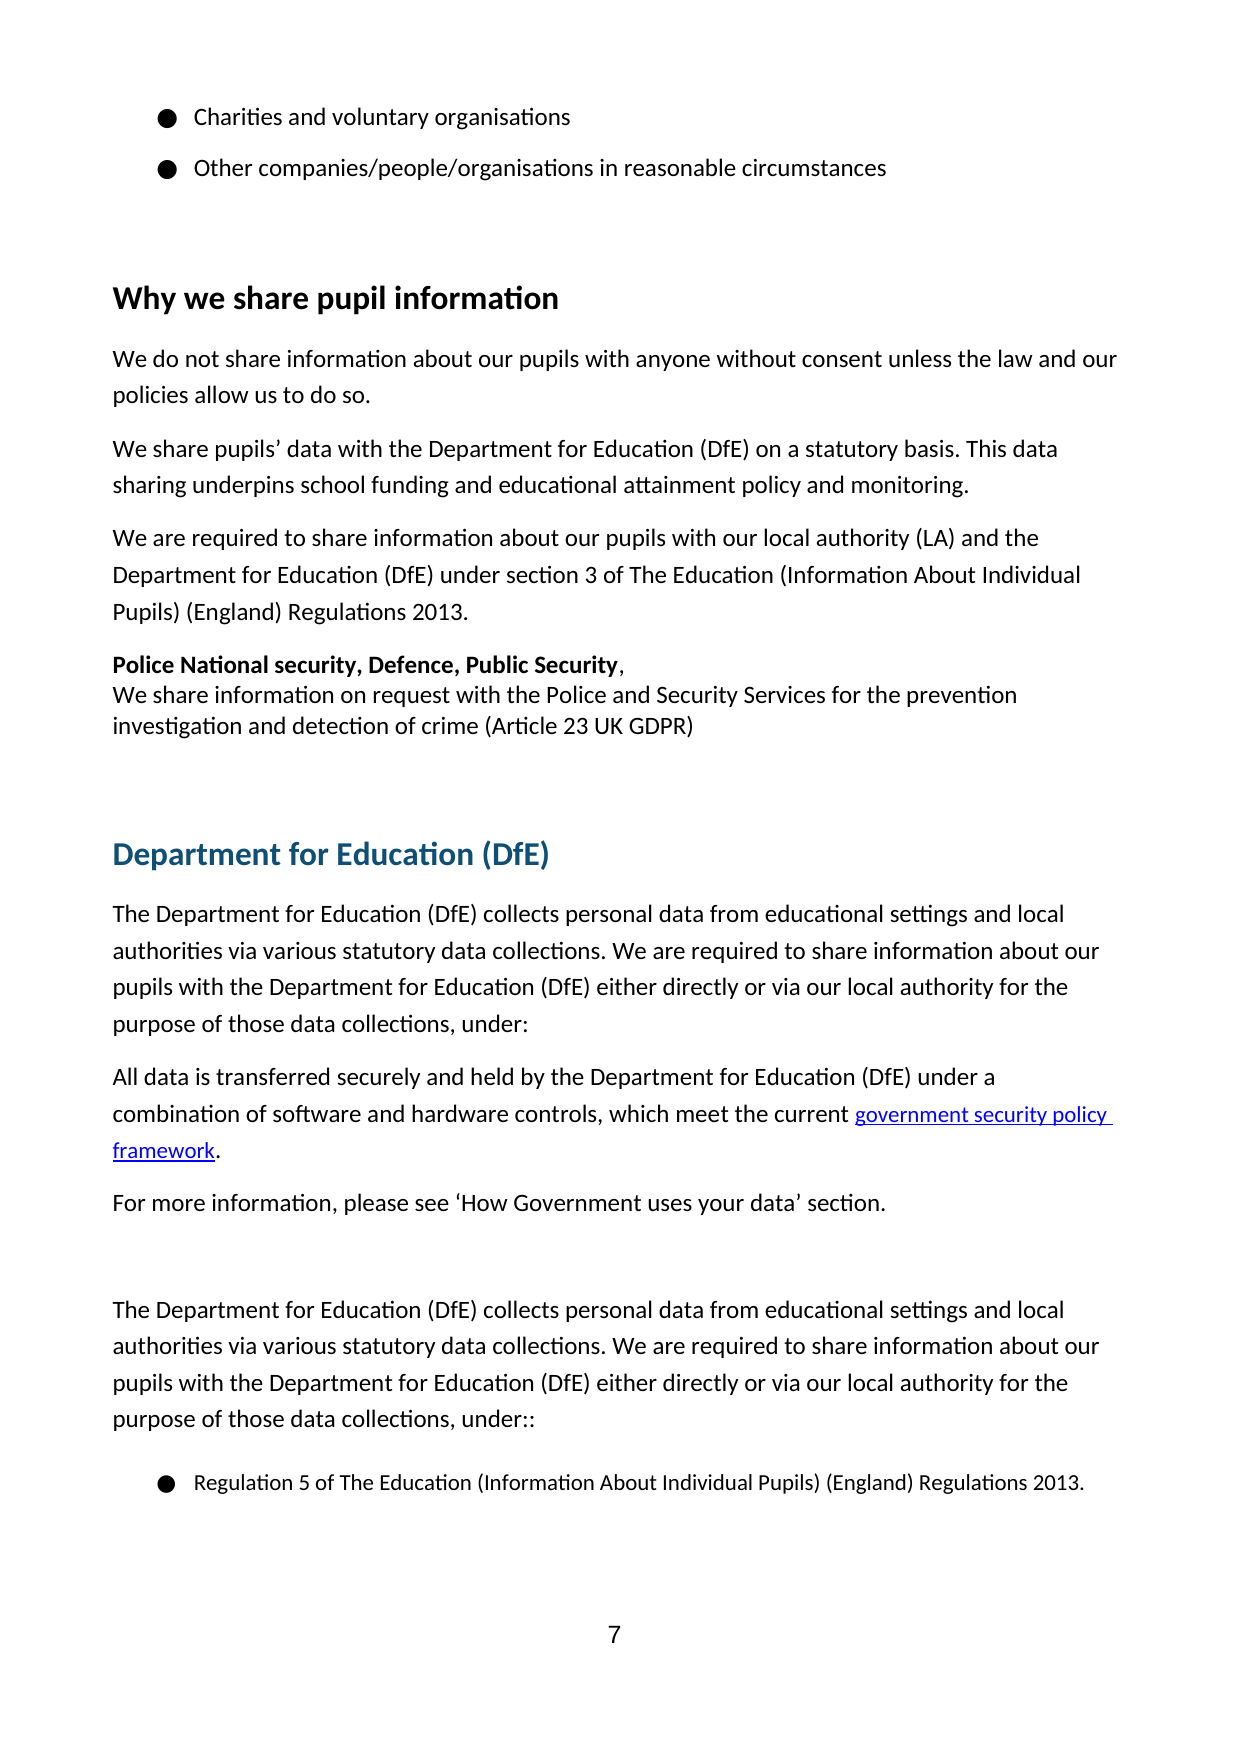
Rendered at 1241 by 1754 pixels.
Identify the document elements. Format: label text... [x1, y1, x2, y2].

subtitle Department for Education (DfE) [112, 832, 1128, 873]
text We do not share information about our pupils with anyone without consent unless the law and our policies allow us to do so. [112, 343, 1128, 410]
subtitle Why we share pupil information [112, 277, 1128, 318]
list Regulation 5 of The Education (Information About Individual Pupils) (England) Regulations 2013. [156, 1457, 1128, 1504]
text For more information, please see ‘How Government uses your data’ section. [112, 1187, 1128, 1218]
text All data is transferred securely and held by the Department for Education (DfE) under a combination of software and hardware controls, which meet the current government security policy framework. [112, 1061, 1128, 1165]
text The Department for Education (DfE) collects personal data from educational settings and local authorities via various statutory data collections. We are required to share information about our pupils with the Department for Education (DfE) either directly or via our local authority for the purpose of those data collections, under:: [112, 1294, 1128, 1434]
text The Department for Education (DfE) collects personal data from educational settings and local authorities via various statutory data collections. We are required to share information about our pupils with the Department for Education (DfE) either directly or via our local authority for the purpose of those data collections, under: [112, 898, 1128, 1038]
text We share pupils’ data with the Department for Education (DfE) on a statutory basis. This data sharing underpins school funding and educational attainment policy and monitoring. [112, 433, 1128, 500]
text We share information on request with the Police and Security Services for the prevention investigation and detection of crime (Article 23 UK GDPR) [112, 679, 1128, 740]
list Other companies/people/organisations in reasonable circumstances [156, 140, 1128, 191]
text Police National security, Defence, Public Security, [112, 649, 1128, 679]
text We are required to share information about our pupils with our local authority (LA) and the Department for Education (DfE) under section 3 of The Education (Information About Individual Pupils) (England) Regulations 2013. [112, 522, 1128, 626]
list Charities and voluntary organisations [156, 89, 1128, 140]
